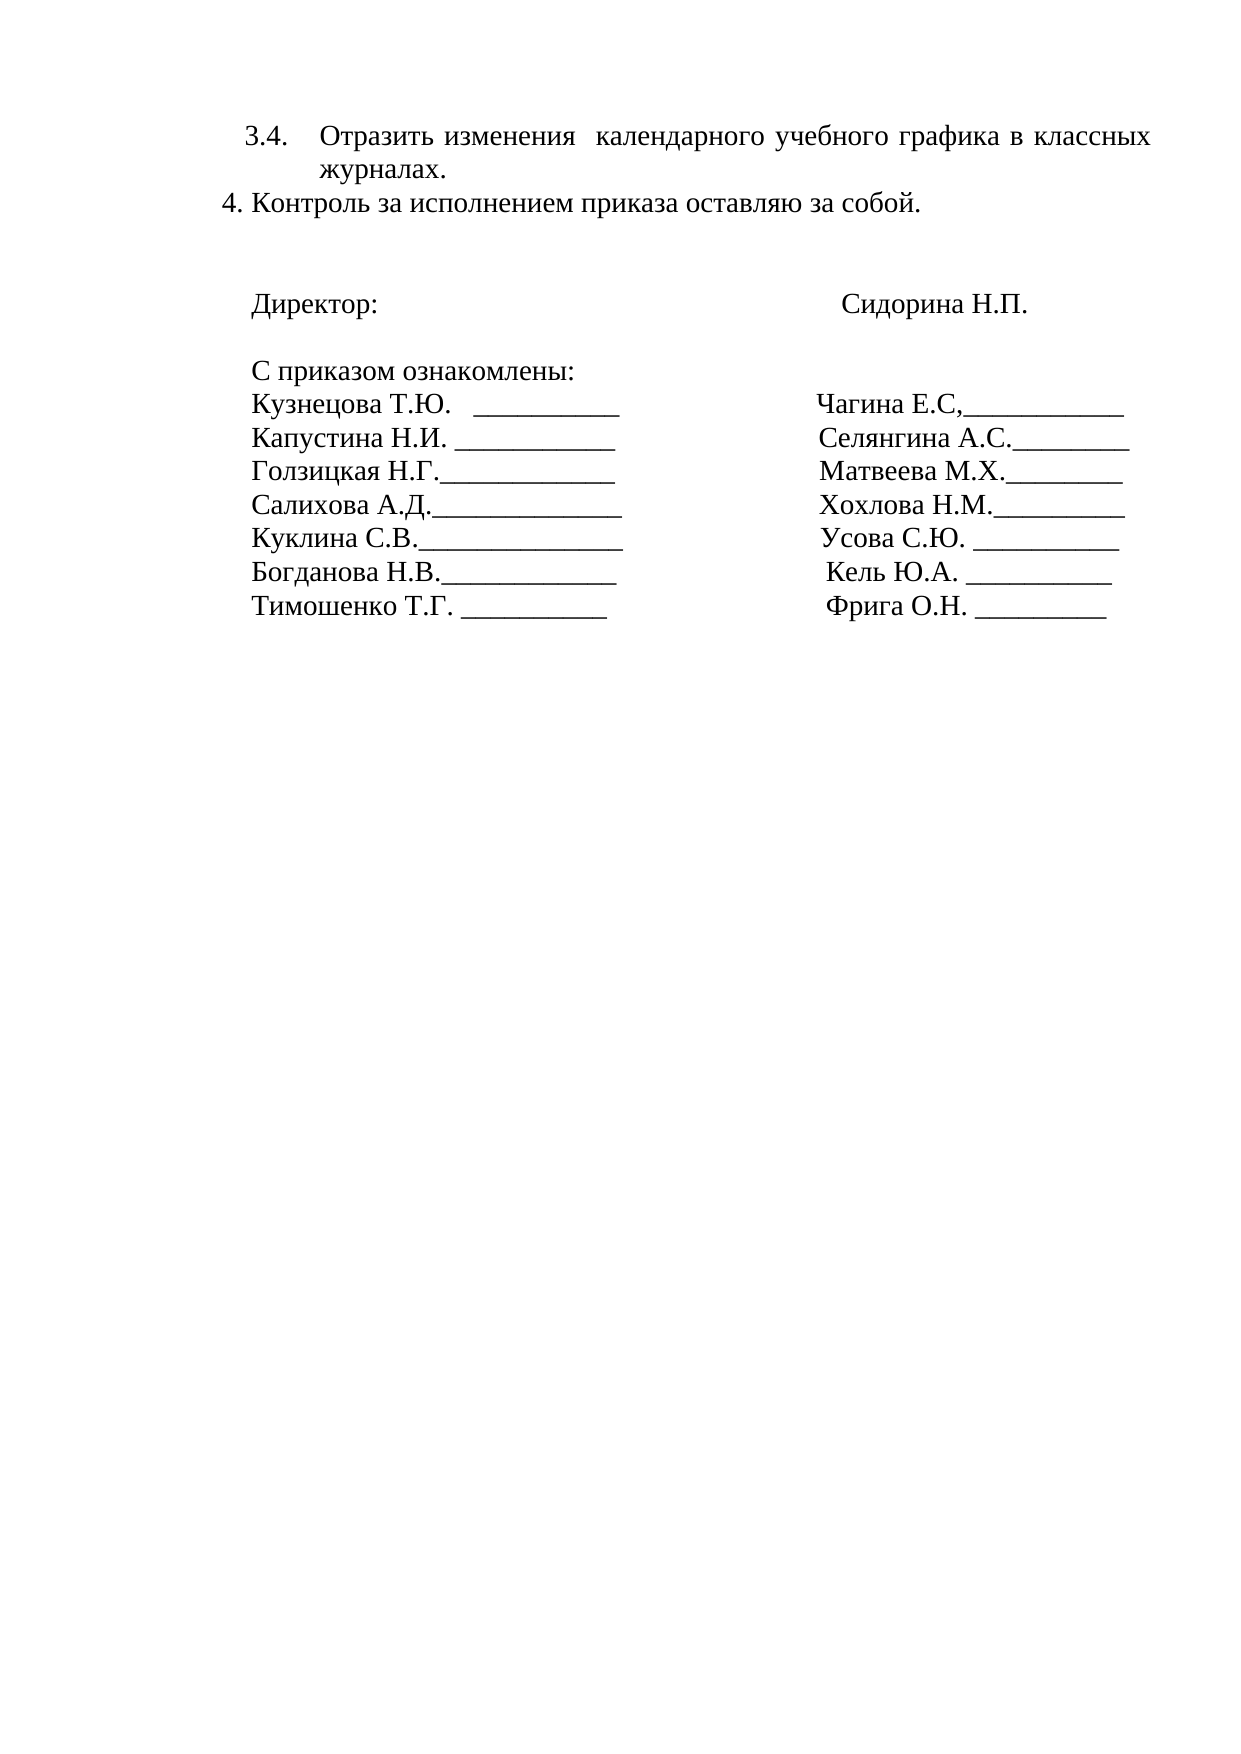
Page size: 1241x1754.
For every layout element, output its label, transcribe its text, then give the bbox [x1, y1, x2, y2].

text Кузнецова Т.Ю. __________ Чагина Е.С,___________ [251, 386, 1152, 420]
text Салихова А.Д._____________ Хохлова Н.М._________ [251, 487, 1152, 521]
text Богданова Н.В.____________ Кель Ю.А. __________ [251, 554, 1152, 588]
text Директор: Сидорина Н.П. [251, 286, 1152, 319]
list Контроль за исполнением приказа оставляю за собой. [222, 185, 1152, 219]
text С приказом ознакомлены: [251, 353, 1152, 386]
text Капустина Н.И. ___________ Селянгина А.С.________ [251, 420, 1152, 453]
text Голзицкая Н.Г.____________ Матвеева М.Х.________ [251, 453, 1152, 487]
text Куклина С.В.______________ Усова С.Ю. __________ [251, 521, 1152, 554]
text Тимошенко Т.Г. __________ Фрига О.Н. _________ [251, 588, 1152, 621]
list Отразить изменения календарного учебного графика в классных журналах. [244, 118, 1152, 185]
